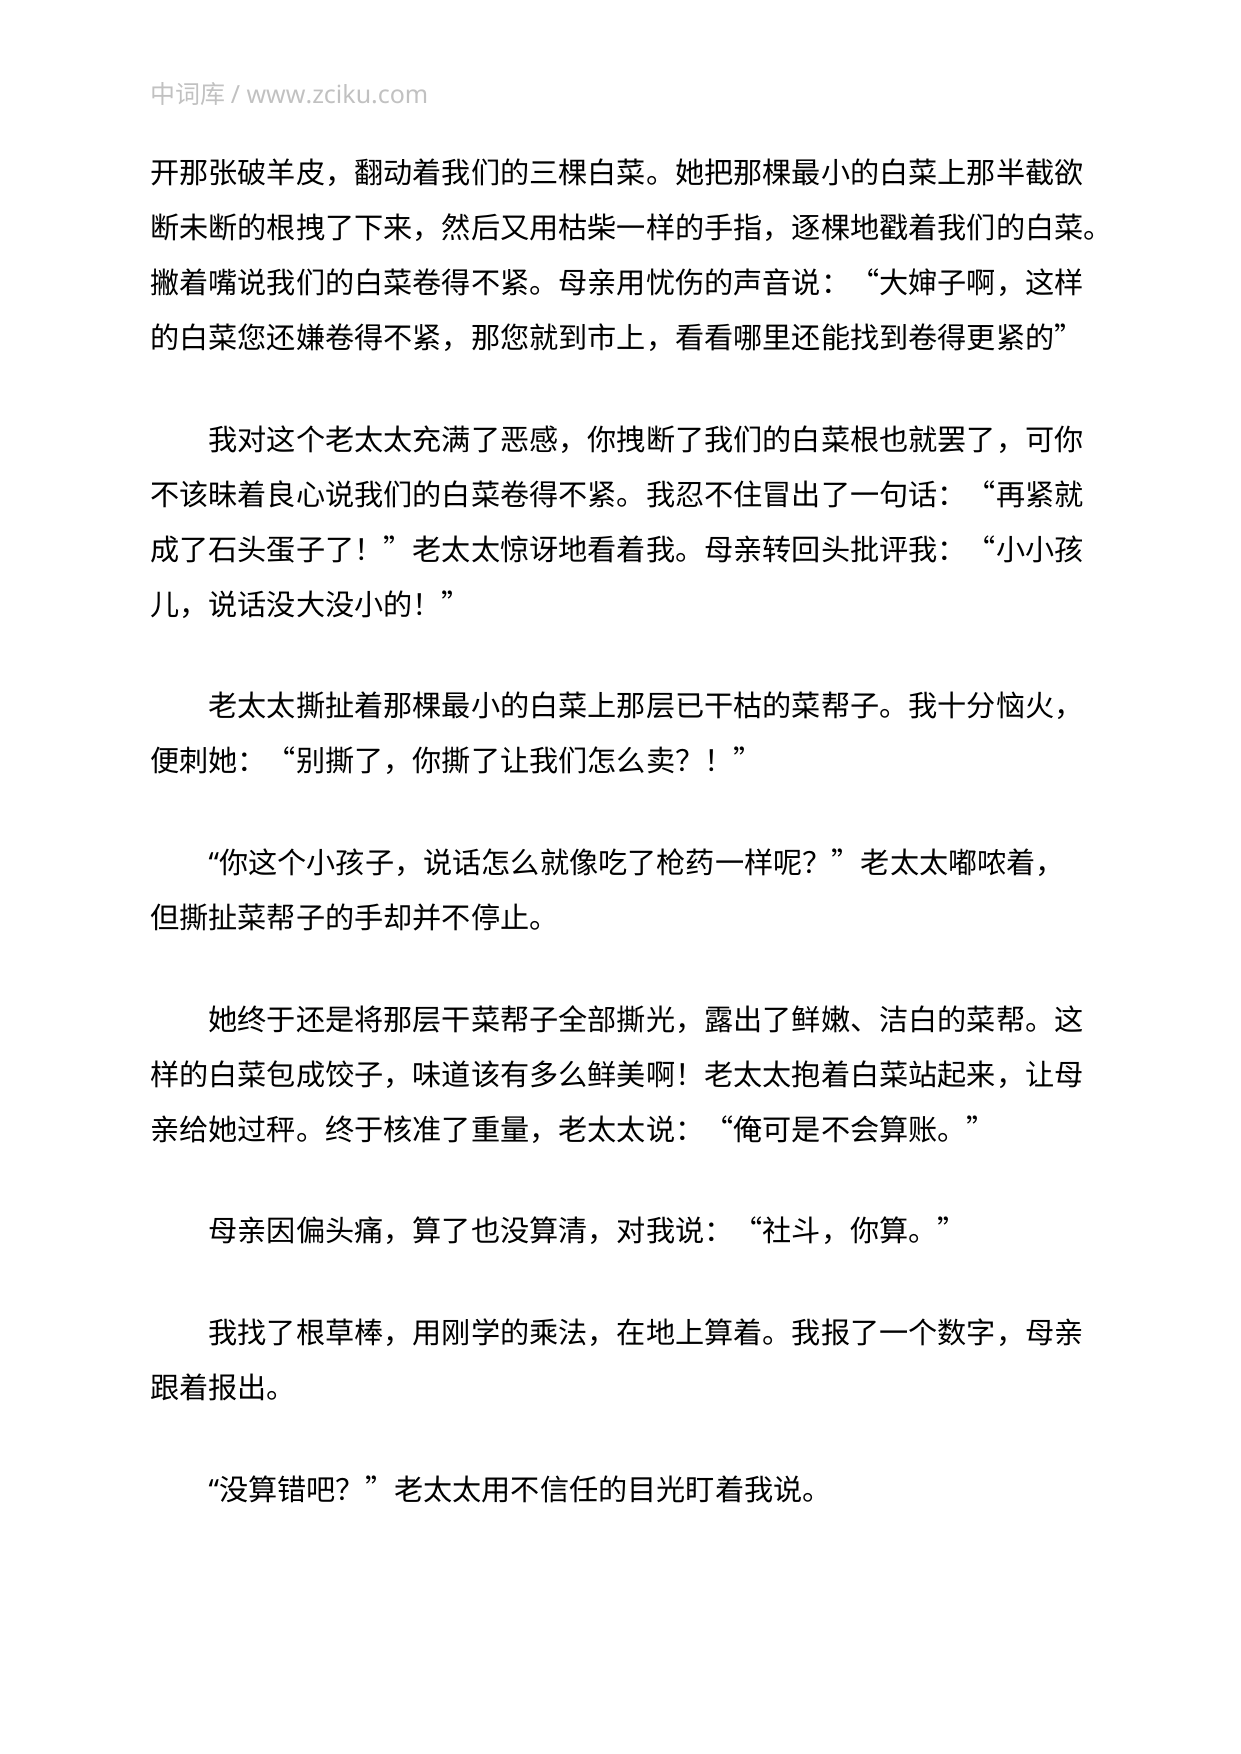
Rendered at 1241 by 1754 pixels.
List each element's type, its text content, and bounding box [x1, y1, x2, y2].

text 她终于还是将那层干菜帮子全部撕光，露出了鲜嫩、洁白的菜帮。这样的白菜包成饺子，味道该有多么鲜美啊！老太太抱着白菜站起来，让母亲给她过秤。终于核准了重量，老太太说：“俺可是不会算账。” [150, 996, 1090, 1148]
text 我对这个老太太充满了恶感，你拽断了我们的白菜根也就罢了，可你不该昧着良心说我们的白菜卷得不紧。我忍不住冒出了一句话：“再紧就成了石头蛋子了！”老太太惊讶地看着我。母亲转回头批评我：“小小孩儿，说话没大没小的！” [150, 416, 1090, 623]
text “没算错吧？”老太太用不信任的目光盯着我说。 [150, 1466, 1090, 1509]
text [150, 150, 1090, 357]
text 我找了根草棒，用刚学的乘法，在地上算着。我报了一个数字，母亲跟着报出。 [150, 1310, 1090, 1407]
text “你这个小孩子，说话怎么就像吃了枪药一样呢？”老太太嘟哝着，但撕扯菜帮子的手却并不停止。 [150, 839, 1090, 937]
text 老太太撕扯着那棵最小的白菜上那层已干枯的菜帮子。我十分恼火，便刺她：“别撕了，你撕了让我们怎么卖？！” [150, 683, 1090, 780]
text 母亲因偏头痛，算了也没算清，对我说：“社斗，你算。” [150, 1208, 1090, 1250]
